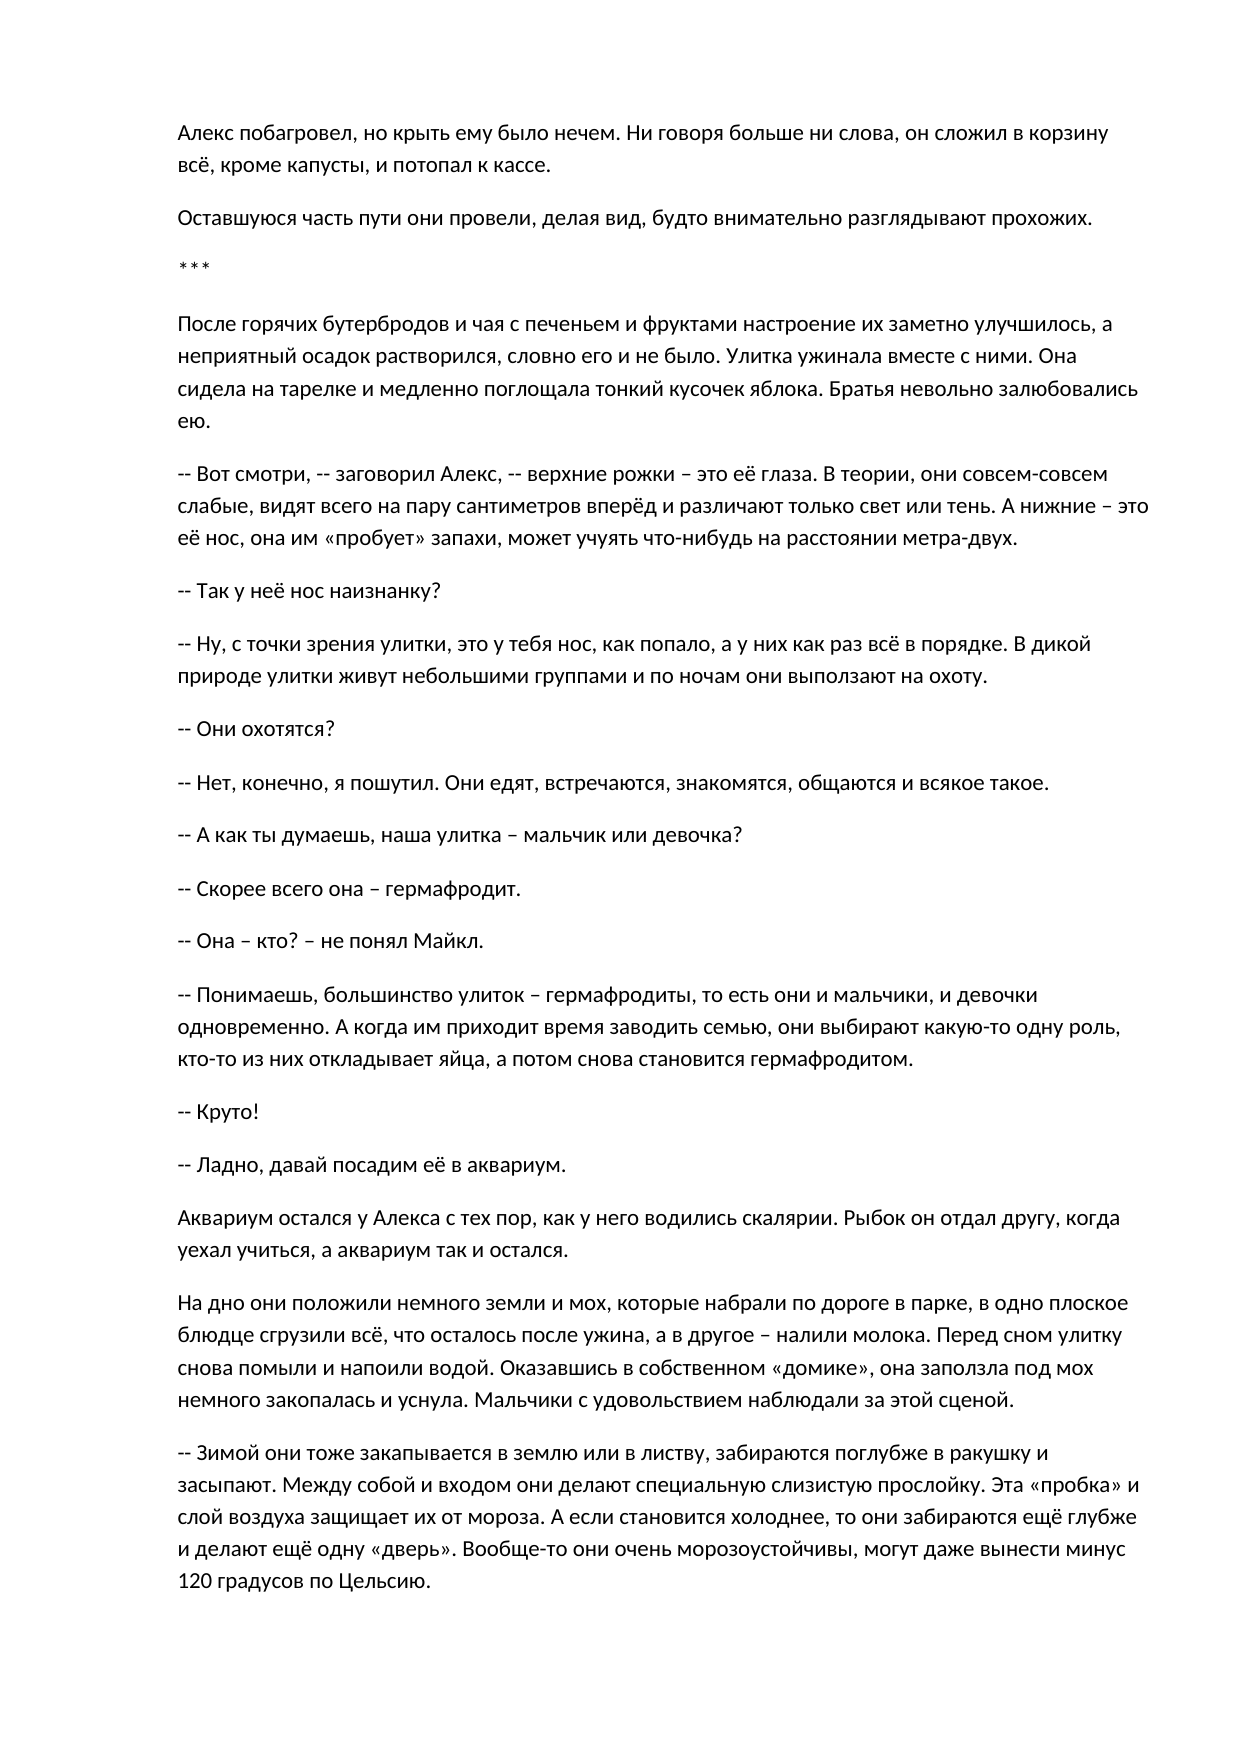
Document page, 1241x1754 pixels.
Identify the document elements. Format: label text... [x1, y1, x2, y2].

text *** [177, 256, 1152, 284]
text -- Она – кто? – не понял Майкл. [177, 927, 1152, 955]
text Оставшуюся часть пути они провели, делая вид, будто внимательно разглядывают прохожих. [177, 203, 1152, 231]
text -- Так у неё нос наизнанку? [177, 576, 1152, 604]
text -- Круто! [177, 1097, 1152, 1125]
text -- Нет, конечно, я пошутил. Они едят, встречаются, знакомятся, общаются и всякое такое. [177, 768, 1152, 796]
text -- Ну, с точки зрения улитки, это у тебя нос, как попало, а у них как раз всё в порядке. В дикой природе улитки живут небольшими группами и по ночам они выползают на охоту. [177, 629, 1152, 689]
text На дно они положили немного земли и мох, которые набрали по дороге в парке, в одно плоское блюдце сгрузили всё, что осталось после ужина, а в другое – налили молока. Перед сном улитку снова помыли и напоили водой. Оказавшись в собственном «домике», она заползла под мох немного закопалась и уснула. Мальчики с удовольствием наблюдали за этой сценой. [177, 1288, 1152, 1413]
text -- Вот смотри, -- заговорил Алекс, -- верхние рожки – это её глаза. В теории, они совсем-совсем слабые, видят всего на пару сантиметров вперёд и различают только свет или тень. А нижние – это её нос, она им «пробует» запахи, может учуять что-нибудь на расстоянии метра-двух. [177, 459, 1152, 551]
text -- А как ты думаешь, наша улитка – мальчик или девочка? [177, 821, 1152, 849]
text Алекс побагровел, но крыть ему было нечем. Ни говоря больше ни слова, он сложил в корзину всё, кроме капусты, и потопал к кассе. [177, 118, 1152, 178]
text -- Зимой они тоже закапывается в землю или в листву, забираются поглубже в ракушку и засыпают. Между собой и входом они делают специальную слизистую прослойку. Эта «пробка» и слой воздуха защищает их от мороза. А если становится холоднее, то они забираются ещё глубже и делают ещё одну «дверь». Вообще-то они очень морозоустойчивы, могут даже вынести минус 120 градусов по Цельсию. [177, 1438, 1152, 1595]
text -- Понимаешь, большинство улиток – гермафродиты, то есть они и мальчики, и девочки одновременно. А когда им приходит время заводить семью, они выбирают какую-то одну роль, кто-то из них откладывает яйца, а потом снова становится гермафродитом. [177, 980, 1152, 1072]
text -- Скорее всего она – гермафродит. [177, 874, 1152, 902]
text -- Они охотятся? [177, 714, 1152, 743]
text -- Ладно, давай посадим её в аквариум. [177, 1150, 1152, 1178]
text После горячих бутербродов и чая с печеньем и фруктами настроение их заметно улучшилось, а неприятный осадок растворился, словно его и не было. Улитка ужинала вместе с ними. Она сидела на тарелке и медленно поглощала тонкий кусочек яблока. Братья невольно залюбовались ею. [177, 309, 1152, 434]
text Аквариум остался у Алекса с тех пор, как у него водились скалярии. Рыбок он отдал другу, когда уехал учиться, а аквариум так и остался. [177, 1203, 1152, 1263]
